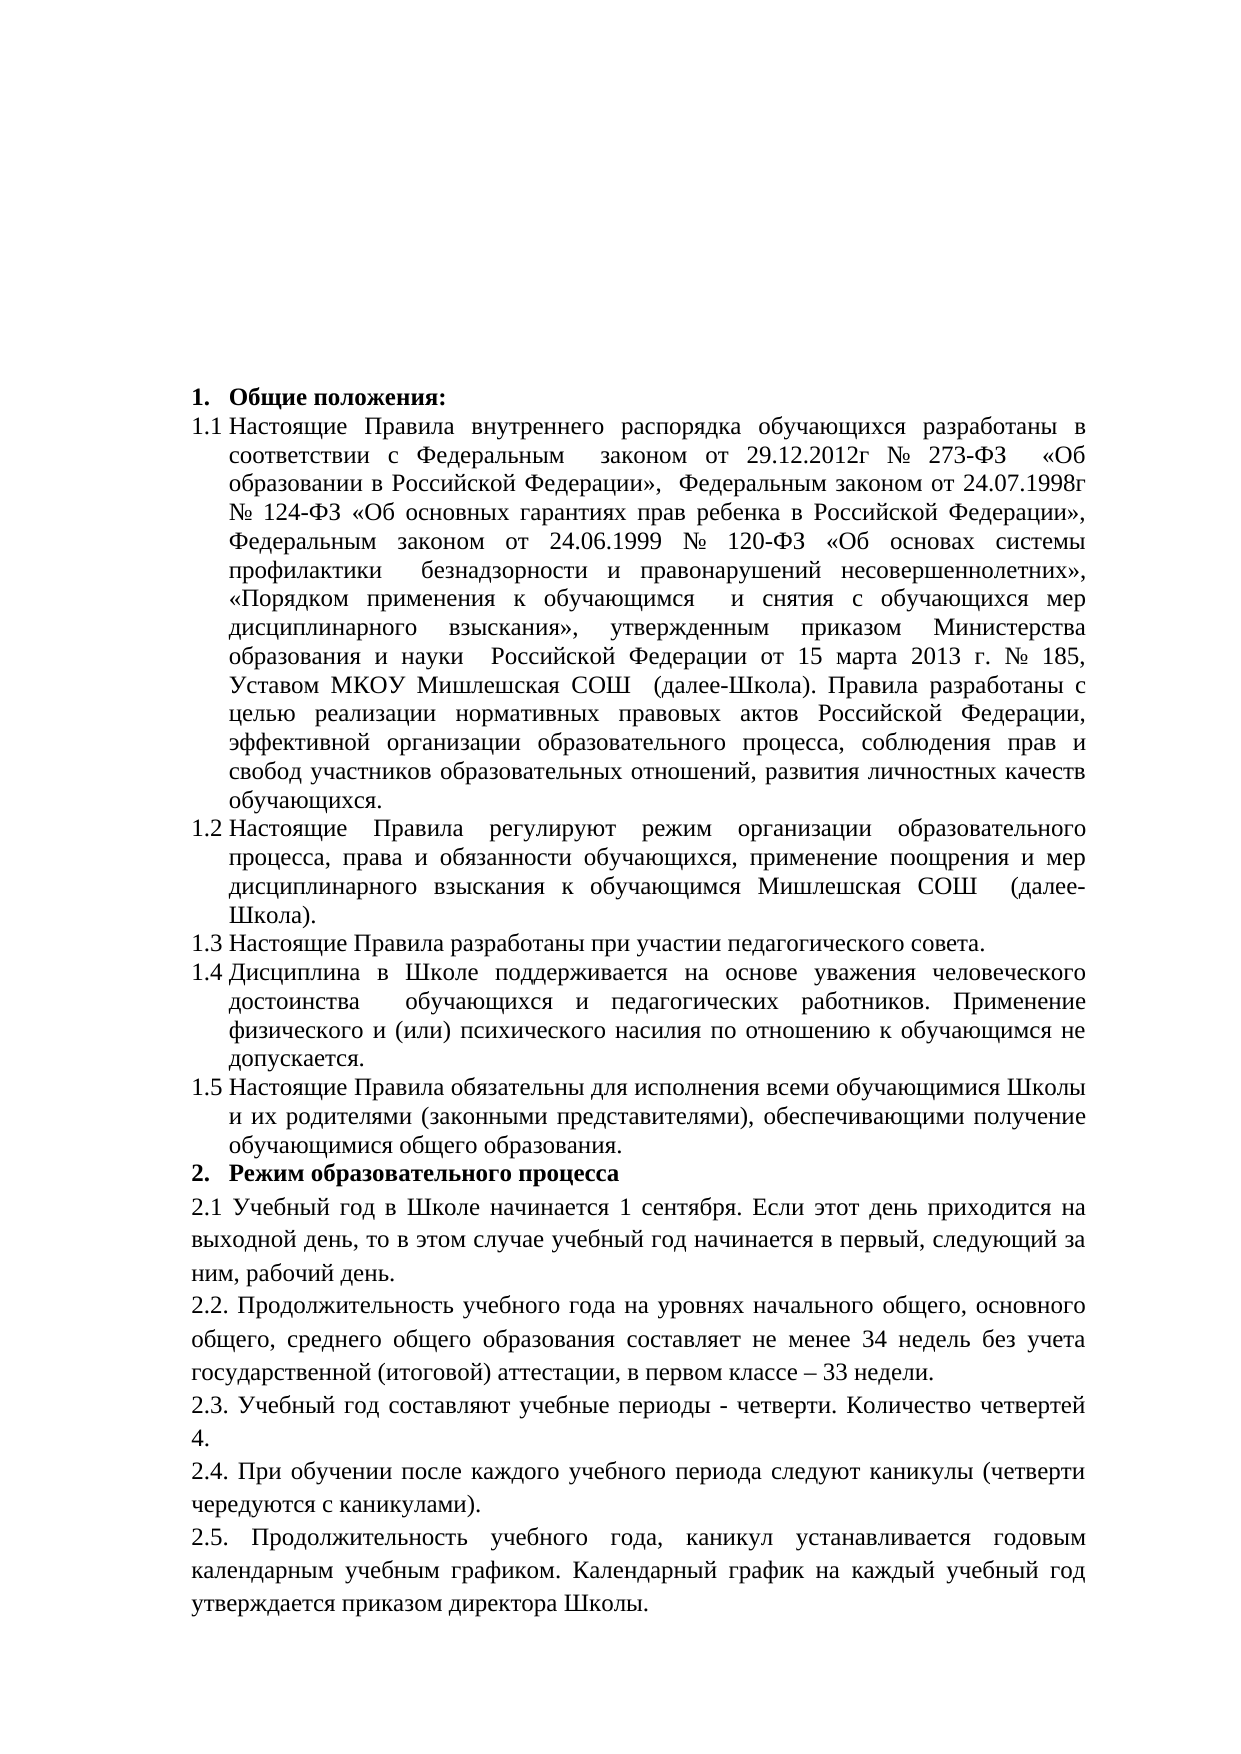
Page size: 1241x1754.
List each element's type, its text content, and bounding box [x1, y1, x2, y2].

text 2.5. Продолжительность учебного года, каникул устанавливается годовым календарным учебным графиком. Календарный график на каждый учебный год утверждается приказом директора Школы. [191, 1522, 1087, 1617]
text 2.2. Продолжительность учебного года на уровнях начального общего, основного общего, среднего общего образования составляет не менее 34 недель без учета государственной (итоговой) аттестации, в первом классе – 33 недели. [191, 1291, 1087, 1385]
text 2.1 Учебный год в Школе начинается 1 сентября. Если этот день приходится на выходной день, то в этом случае учебный год начинается в первый, следующий за ним, рабочий день. [191, 1192, 1087, 1286]
text 2.3. Учебный год составляют учебные периоды - четверти. Количество четвертей 4. [191, 1390, 1087, 1451]
list Дисциплина в Школе поддерживается на основе уважения человеческого достоинства обучающихся и педагогических работников. Применение физического и (или) психического насилия по отношению к обучающимся не допускается. [191, 957, 1087, 1072]
list Настоящие Правила обязательны для исполнения всеми обучающимися Школы и их родителями (законными представителями), обеспечивающими получение обучающимися общего образования. [191, 1072, 1087, 1158]
list Настоящие Правила внутреннего распорядка обучающихся разработаны в соответствии с Федеральным законом от 29.12.2012г № 273-ФЗ «Об образовании в Российской Федерации», Федеральным законом от 24.07.1998г № 124-ФЗ «Об основных гарантиях прав ребенка в Российской Федерации», Федеральным законом от 24.06.1999 № 120-ФЗ «Об основах системы профилактики безнадзорности и правонарушений несовершеннолетних», «Порядком применения к обучающимся и снятия с обучающихся мер дисциплинарного взыскания», утвержденным приказом Министерства образования и науки Российской Федерации от 15 марта 2013 г. № 185, Уставом МКОУ Мишлешская СОШ (далее-Школа). Правила разработаны с целью реализации нормативных правовых актов Российской Федерации, эффективной организации образовательного процесса, соблюдения прав и свобод участников образовательных отношений, развития личностных качеств обучающихся. [191, 411, 1087, 813]
list Настоящие Правила разработаны при участии педагогического совета. [191, 928, 1087, 957]
list Общие положения: [191, 382, 1087, 411]
list Режим образовательного процесса [191, 1158, 1087, 1187]
text 2.4. При обучении после каждого учебного периода следуют каникулы (четверти чередуются с каникулами). [191, 1456, 1087, 1517]
list Настоящие Правила регулируют режим организации образовательного процесса, права и обязанности обучающихся, применение поощрения и мер дисциплинарного взыскания к обучающимся Мишлешская СОШ (далее-Школа). [191, 813, 1087, 928]
